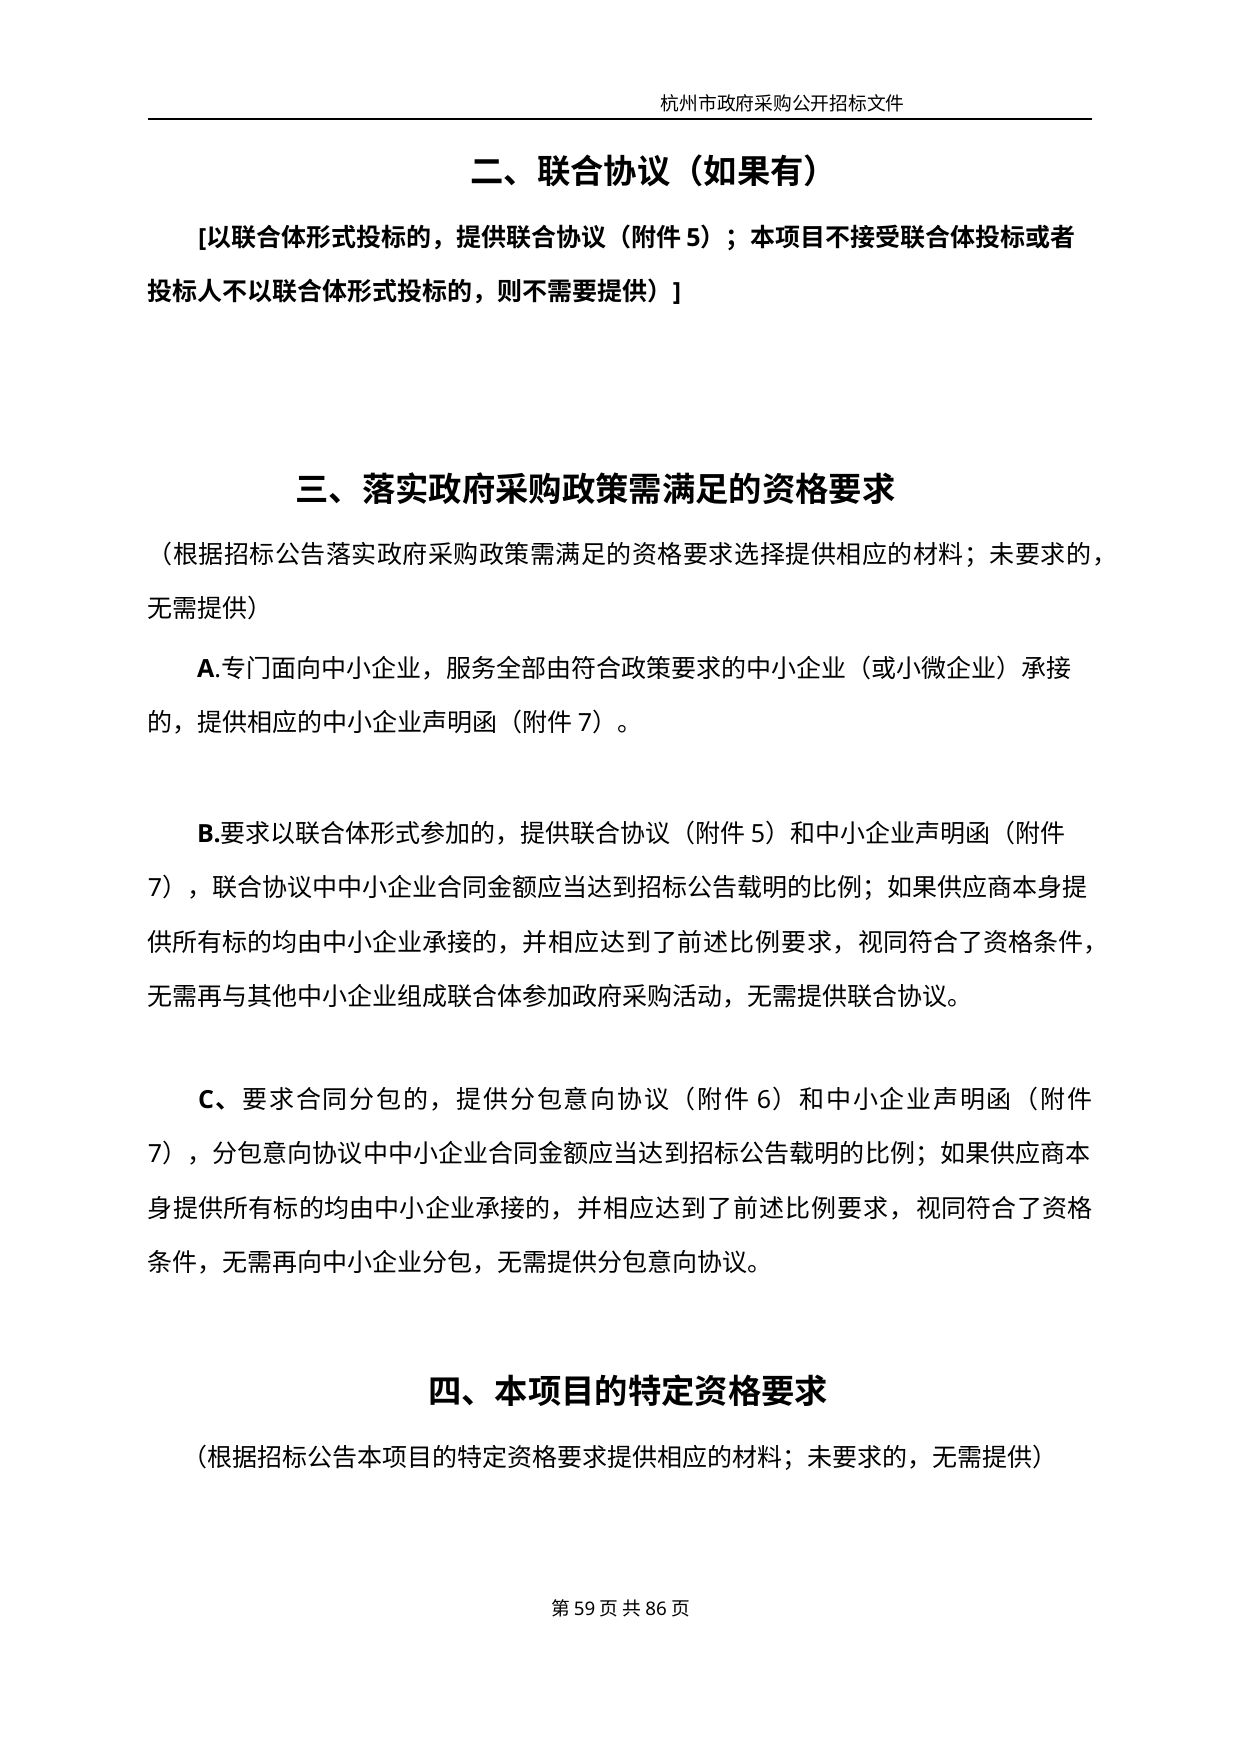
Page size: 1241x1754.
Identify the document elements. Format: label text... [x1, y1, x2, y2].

text 四、本项目的特定资格要求 [163, 1365, 1092, 1413]
text A.专门面向中小企业，服务全部由符合政策要求的中小企业（或小微企业）承接的，提供相应的中小企业声明函（附件7）。 [148, 648, 1092, 739]
text B.要求以联合体形式参加的，提供联合协议（附件5）和中小企业声明函（附件7），联合协议中中小企业合同金额应当达到招标公告载明的比例；如果供应商本身提供所有标的均由中小企业承接的，并相应达到了前述比例要求，视同符合了资格条件，无需再与其他中小企业组成联合体参加政府采购活动，无需提供联合协议。 [148, 813, 1092, 1013]
text C、要求合同分包的，提供分包意向协议（附件6）和中小企业声明函（附件7），分包意向协议中中小企业合同金额应当达到招标公告载明的比例；如果供应商本身提供所有标的均由中小企业承接的，并相应达到了前述比例要求，视同符合了资格条件，无需再向中小企业分包，无需提供分包意向协议。 [148, 1079, 1092, 1279]
text （根据招标公告本项目的特定资格要求提供相应的材料；未要求的，无需提供） [148, 1437, 1092, 1473]
text 三、落实政府采购政策需满足的资格要求 [148, 462, 1042, 511]
text [以联合体形式投标的，提供联合协议（附件5）；本项目不接受联合体投标或者投标人不以联合体形式投标的，则不需要提供）] [148, 217, 1092, 308]
text （根据招标公告落实政府采购政策需满足的资格要求选择提供相应的材料；未要求的，无需提供） [148, 534, 1092, 625]
text 二、联合协议（如果有） [148, 145, 1092, 193]
